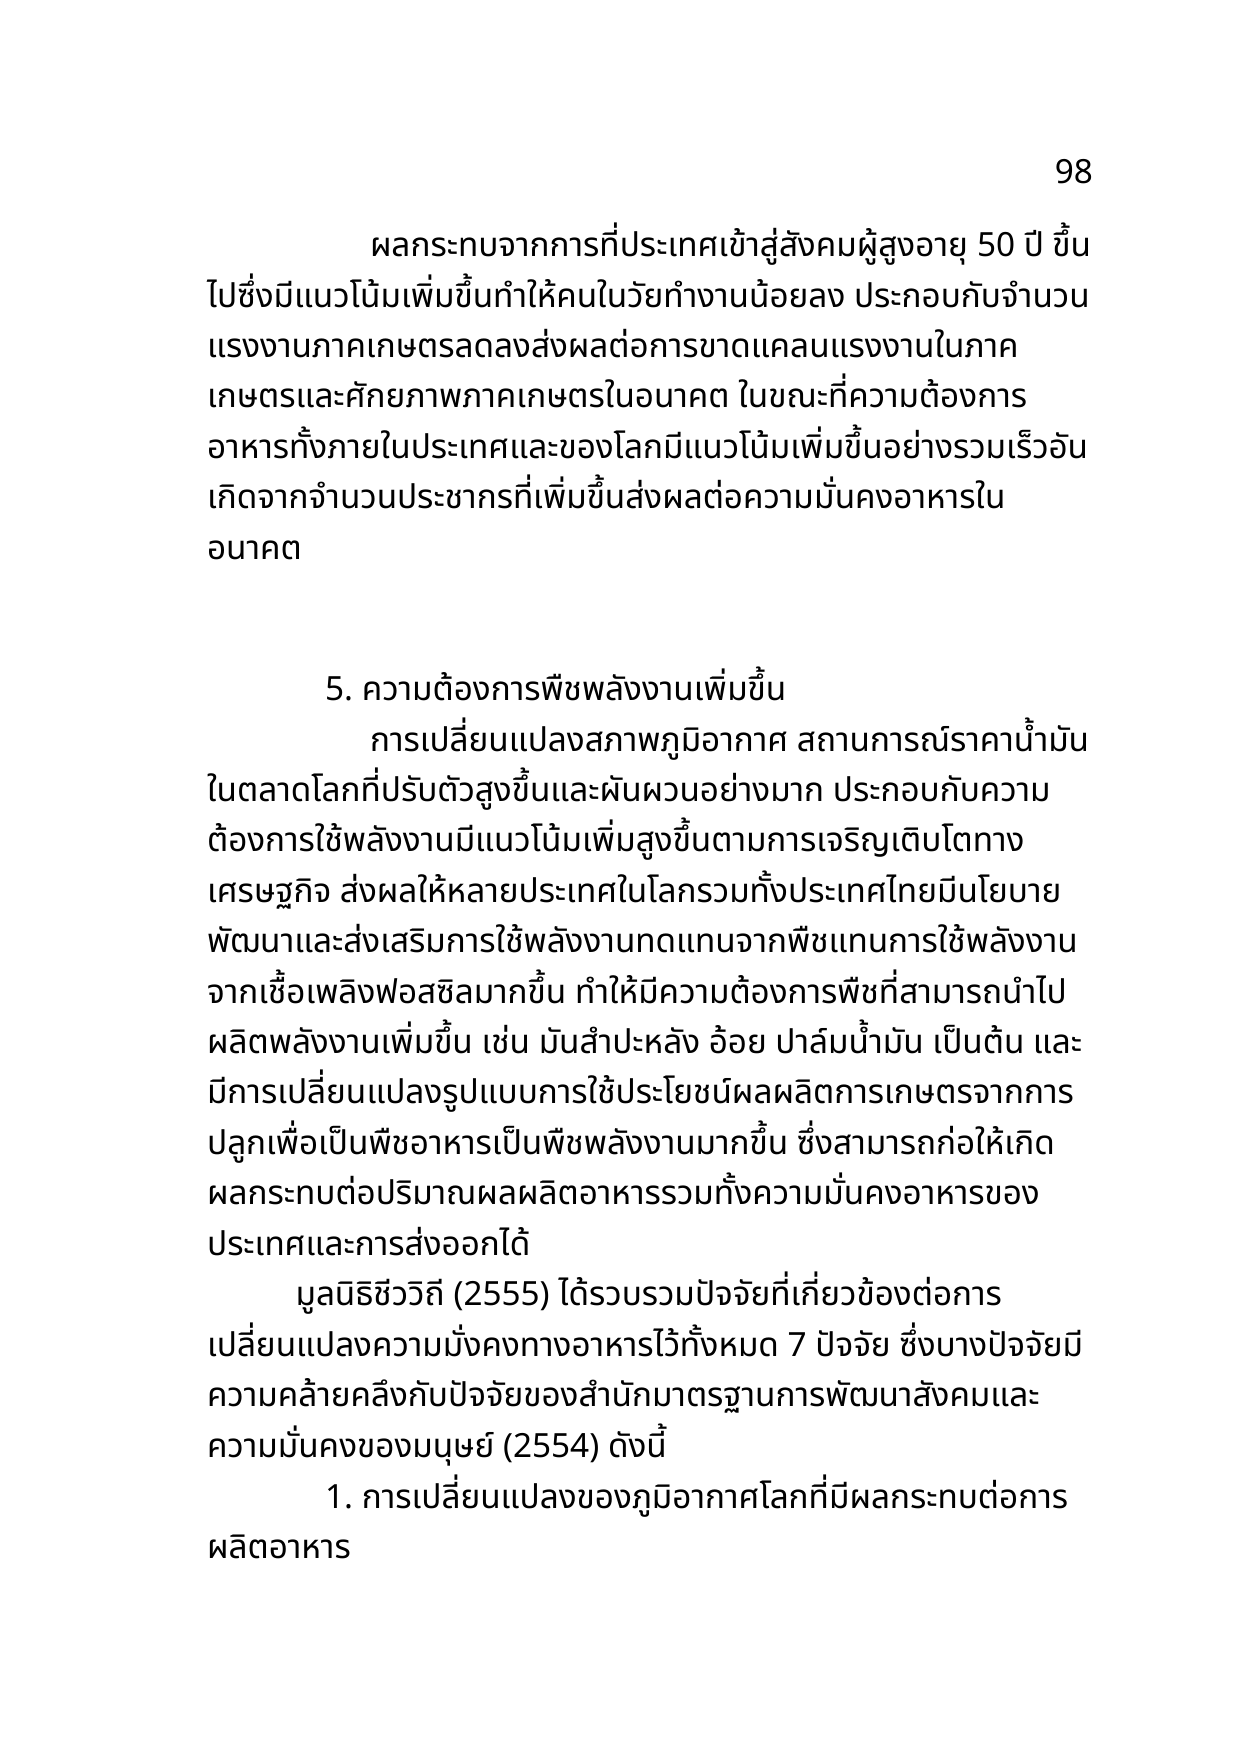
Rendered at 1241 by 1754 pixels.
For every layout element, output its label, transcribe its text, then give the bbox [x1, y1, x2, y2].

text 5. ความต้องการพืชพลังงานเพิ่มขึ้น [207, 665, 1092, 716]
text 1. การเปลี่ยนแปลงของภูมิอากาศโลกที่มีผลกระทบต่อการผลิตอาหาร [207, 1472, 1092, 1573]
text ผลกระทบจากการที่ประเทศเข้าสู่สังคมผู้สูงอายุ 50 ปี ขึ้นไปซึ่งมีแนวโน้มเพิ่มขึ้นทำให้คนในวัยทำงานน้อยลง ประกอบกับจำนวนแรงงานภาคเกษตรลดลงส่งผลต่อการขาดแคลนแรงงานในภาคเกษตรและศักยภาพภาคเกษตรในอนาคต ในขณะที่ความต้องการอาหารทั้งภายในประเทศและของโลกมีแนวโน้มเพิ่มขึ้นอย่างรวมเร็วอันเกิดจากจำนวนประชากรที่เพิ่มขึ้นส่งผลต่อความมั่นคงอาหารในอนาคต [207, 221, 1092, 574]
text มูลนิธิชีววิถี (2555) ได้รวบรวมปัจจัยที่เกี่ยวข้องต่อการเปลี่ยนแปลงความมั่งคงทางอาหารไว้ทั้งหมด 7 ปัจจัย ซึ่งบางปัจจัยมีความคล้ายคลึงกับปัจจัยของสำนักมาตรฐานการพัฒนาสังคมและความมั่นคงของมนุษย์ (2554) ดังนี้ [207, 1270, 1092, 1472]
text การเปลี่ยนแปลงสภาพภูมิอากาศ สถานการณ์ราคาน้ำมันในตลาดโลกที่ปรับตัวสูงขึ้นและผันผวนอย่างมาก ประกอบกับความต้องการใช้พลังงานมีแนวโน้มเพิ่มสูงขึ้นตามการเจริญเติบโตทางเศรษฐกิจ ส่งผลให้หลายประเทศในโลกรวมทั้งประเทศไทยมีนโยบายพัฒนาและส่งเสริมการใช้พลังงานทดแทนจากพืชแทนการใช้พลังงานจากเชื้อเพลิงฟอสซิลมากขึ้น ทำให้มีความต้องการพืชที่สามารถนำไปผลิตพลังงานเพิ่มขึ้น เช่น มันสำปะหลัง อ้อย ปาล์มน้ำมัน เป็นต้น และมีการเปลี่ยนแปลงรูปแบบการใช้ประโยชน์ผลผลิตการเกษตรจากการปลูกเพื่อเป็นพืชอาหารเป็นพืชพลังงานมากขึ้น ซึ่งสามารถก่อให้เกิดผลกระทบต่อปริมาณผลผลิตอาหารรวมทั้งความมั่นคงอาหารของประเทศและการส่งออกได้ [207, 716, 1092, 1270]
